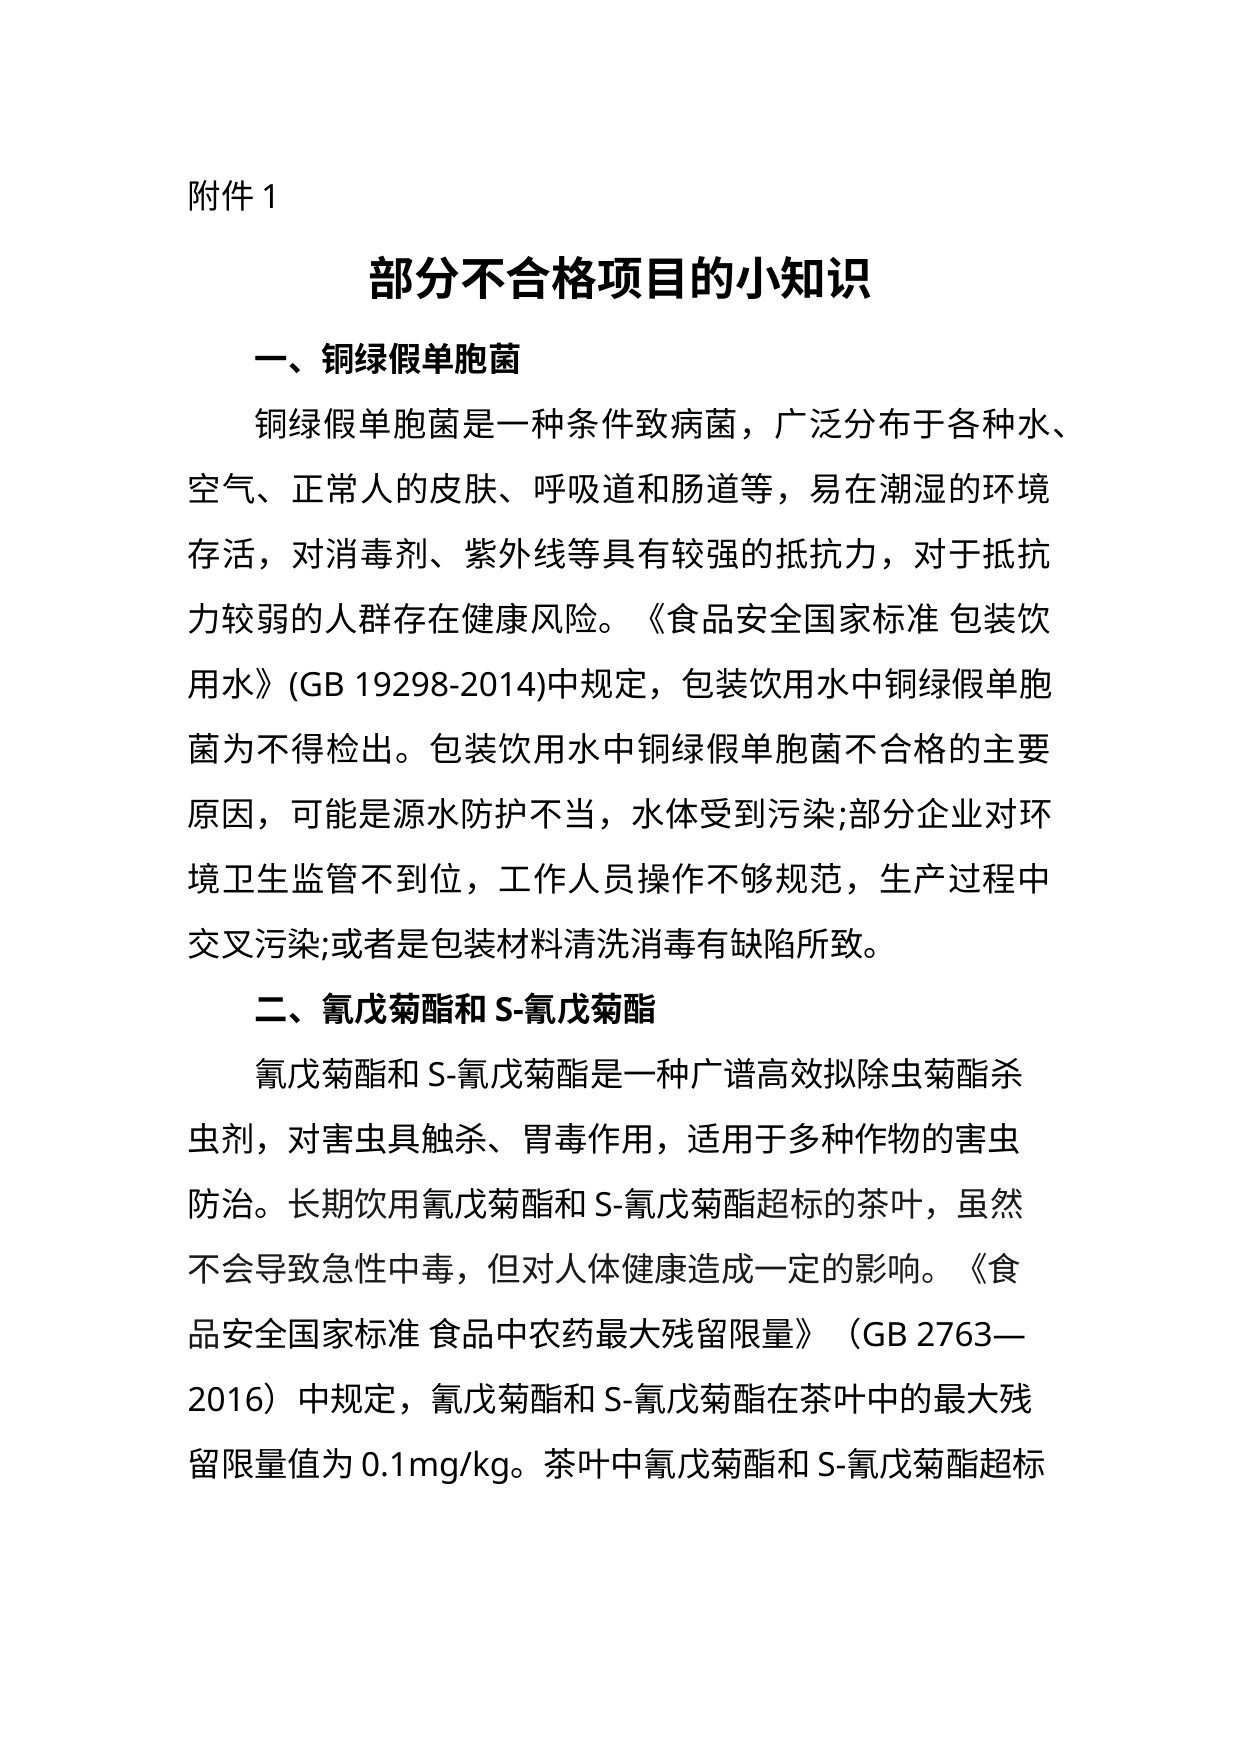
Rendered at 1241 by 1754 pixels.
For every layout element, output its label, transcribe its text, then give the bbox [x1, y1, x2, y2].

text 附件1 [187, 162, 1053, 227]
text 二、氰戊菊酯和S-氰戊菊酯 [187, 974, 1053, 1039]
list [187, 1039, 1053, 1494]
list 部分不合格项目的小知识 [187, 227, 1053, 324]
text 一、铜绿假单胞菌 [187, 324, 1053, 389]
text 铜绿假单胞菌是一种条件致病菌，广泛分布于各种水、空气、正常人的皮肤、呼吸道和肠道等，易在潮湿的环境存活，对消毒剂、紫外线等具有较强的抵抗力，对于抵抗力较弱的人群存在健康风险。《食品安全国家标准 包装饮用水》(GB 19298-2014)中规定，包装饮用水中铜绿假单胞菌为不得检出。包装饮用水中铜绿假单胞菌不合格的主要原因，可能是源水防护不当，水体受到污染;部分企业对环境卫生监管不到位，工作人员操作不够规范，生产过程中交叉污染;或者是包装材料清洗消毒有缺陷所致。 [187, 389, 1053, 974]
